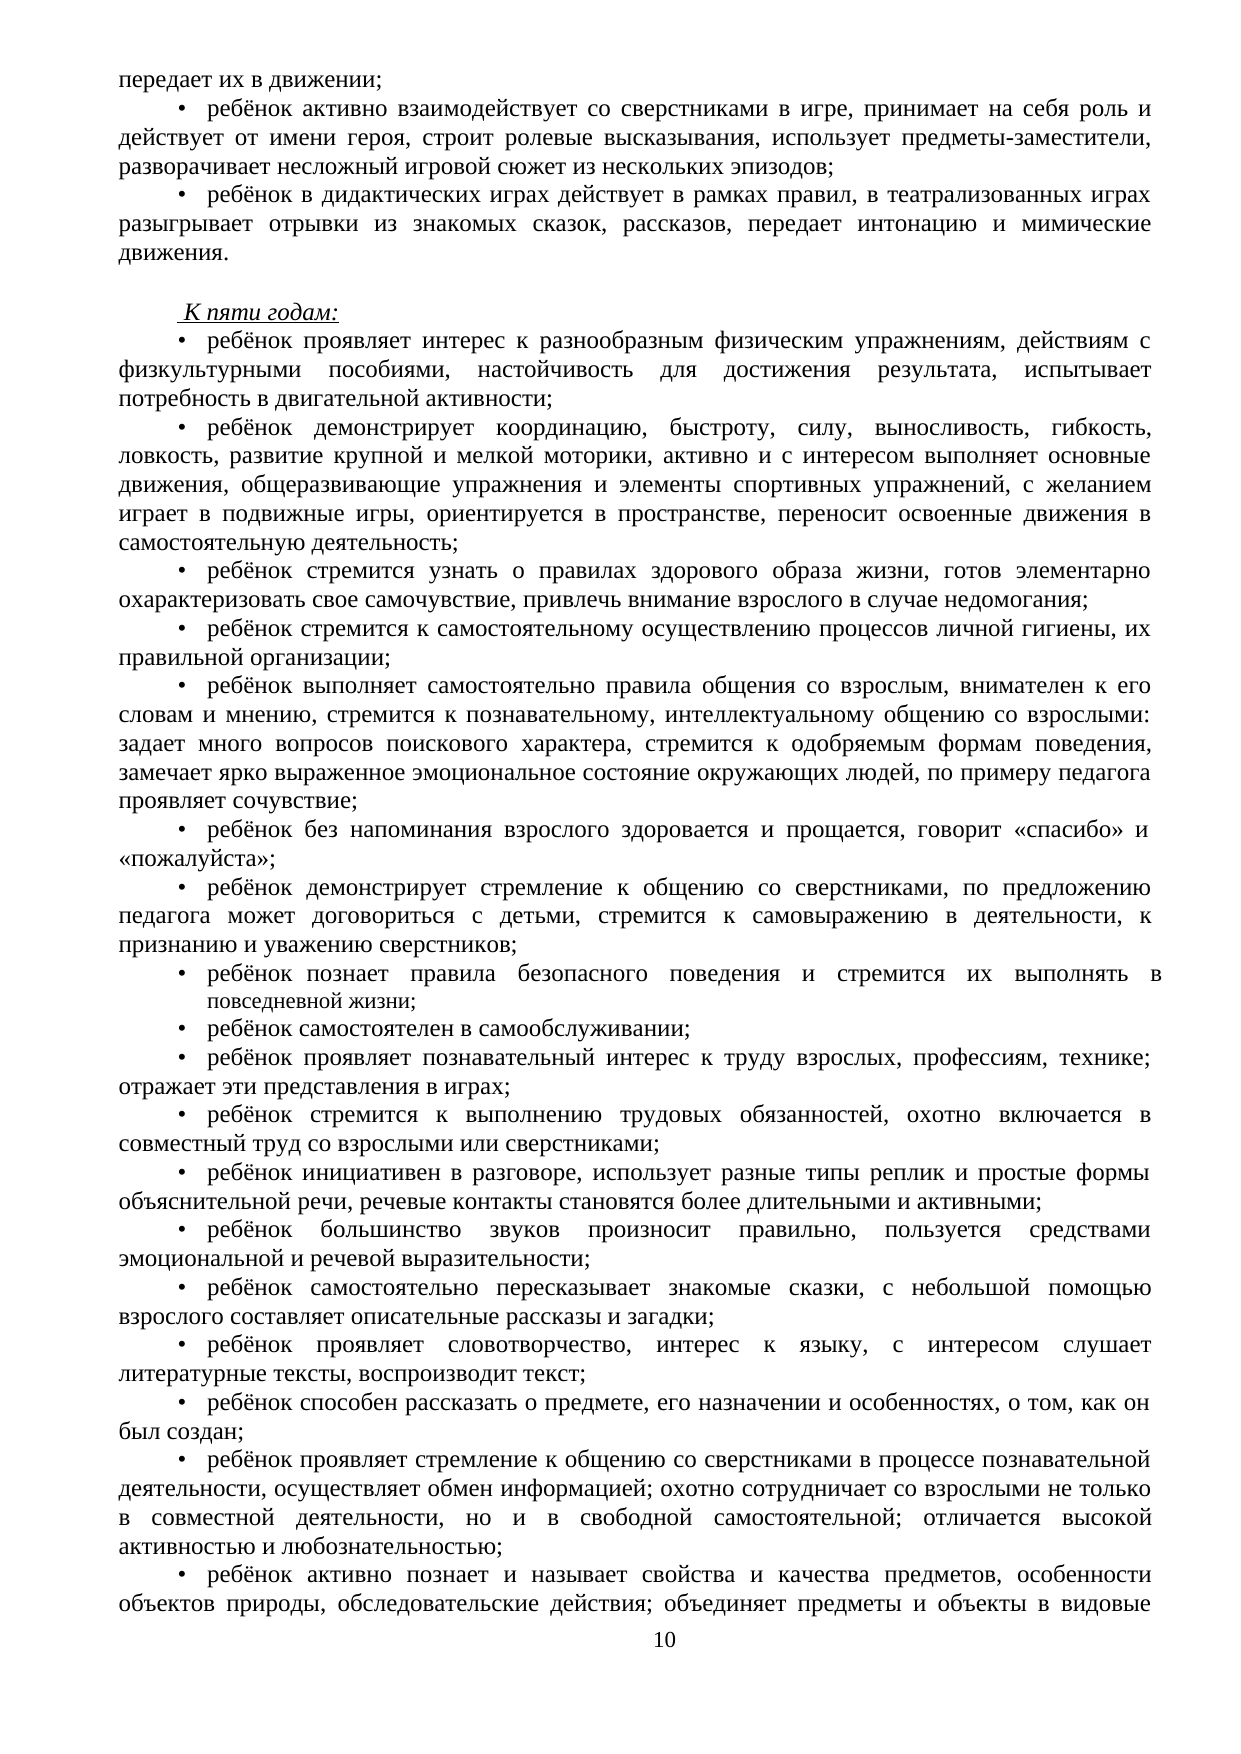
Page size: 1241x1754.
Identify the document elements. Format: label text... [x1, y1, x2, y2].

list ребёнок проявляет интерес к разнообразным физическим упражнениям, действиям с физкультурными пособиями, настойчивость для достижения результата, испытывает потребность в двигательной активности; [118, 326, 1151, 412]
list ребёнок проявляет словотворчество, интерес к языку, с интересом слушает литературные тексты, воспроизводит текст; [118, 1329, 1151, 1387]
list ребёнок самостоятелен в самообслуживании; [177, 1013, 1163, 1042]
list ребёнок самостоятельно пересказывает знакомые сказки, с небольшой помощью взрослого составляет описательные рассказы и загадки; [118, 1272, 1151, 1329]
list ребёнок стремится узнать о правилах здорового образа жизни, готов элементарно охарактеризовать свое самочувствие, привлечь внимание взрослого в случае недомогания; [118, 556, 1151, 613]
list ребёнок демонстрирует координацию, быстроту, силу, выносливость, гибкость, ловкость, развитие крупной и мелкой моторики, активно и с интересом выполняет основные движения, общеразвивающие упражнения и элементы спортивных упражнений, с желанием играет в подвижные игры, ориентируется в пространстве, переносит освоенные движения в самостоятельную деятельность; [118, 412, 1152, 556]
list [118, 64, 1152, 93]
list ребёнок инициативен в разговоре, использует разные типы реплик и простые формы объяснительной речи, речевые контакты становятся более длительными и активными; [118, 1157, 1151, 1214]
list ребёнок стремится к самостоятельному осуществлению процессов личной гигиены, их правильной организации; [118, 613, 1152, 671]
list ребёнок способен рассказать о предмете, его назначении и особенностях, о том, как он был создан; [118, 1387, 1151, 1444]
text К пяти годам: [177, 297, 1163, 326]
list ребёнок познает правила безопасного поведения и стремится их выполнять в повседневной жизни; [177, 958, 1163, 1013]
list ребёнок проявляет стремление к общению со сверстниками в процессе познавательной деятельности, осуществляет обмен информацией; охотно сотрудничает со взрослыми не только в совместной деятельности, но и в свободной самостоятельной; отличается высокой активностью и любознательностью; [118, 1444, 1152, 1559]
list ребёнок в дидактических играх действует в рамках правил, в театрализованных играх разыгрывает отрывки из знакомых сказок, рассказов, передает интонацию и мимические движения. [118, 179, 1151, 266]
list ребёнок большинство звуков произносит правильно, пользуется средствами эмоциональной и речевой выразительности; [118, 1214, 1151, 1272]
list ребёнок стремится к выполнению трудовых обязанностей, охотно включается в совместный труд со взрослыми или сверстниками; [118, 1099, 1151, 1157]
text «пожалуйста»; [118, 843, 1163, 872]
list ребёнок без напоминания взрослого здоровается и прощается, говорит «спасибо» и [177, 814, 1163, 843]
list ребёнок демонстрирует стремление к общению со сверстниками, по предложению педагога может договориться с детьми, стремится к самовыражению в деятельности, к признанию и уважению сверстников; [118, 872, 1152, 958]
list ребёнок активно взаимодействует со сверстниками в игре, принимает на себя роль и действует от имени героя, строит ролевые высказывания, использует предметы-заместители, разворачивает несложный игровой сюжет из нескольких эпизодов; [118, 93, 1152, 179]
list ребёнок проявляет познавательный интерес к труду взрослых, профессиям, технике; отражает эти представления в играх; [118, 1042, 1151, 1099]
list ребёнок выполняет самостоятельно правила общения со взрослым, внимателен к его словам и мнению, стремится к познавательному, интеллектуальному общению со взрослыми: задает много вопросов поискового характера, стремится к одобряемым формам поведения, замечает ярко выраженное эмоциональное состояние окружающих людей, по примеру педагога проявляет сочувствие; [118, 671, 1152, 814]
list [118, 1559, 1152, 1617]
